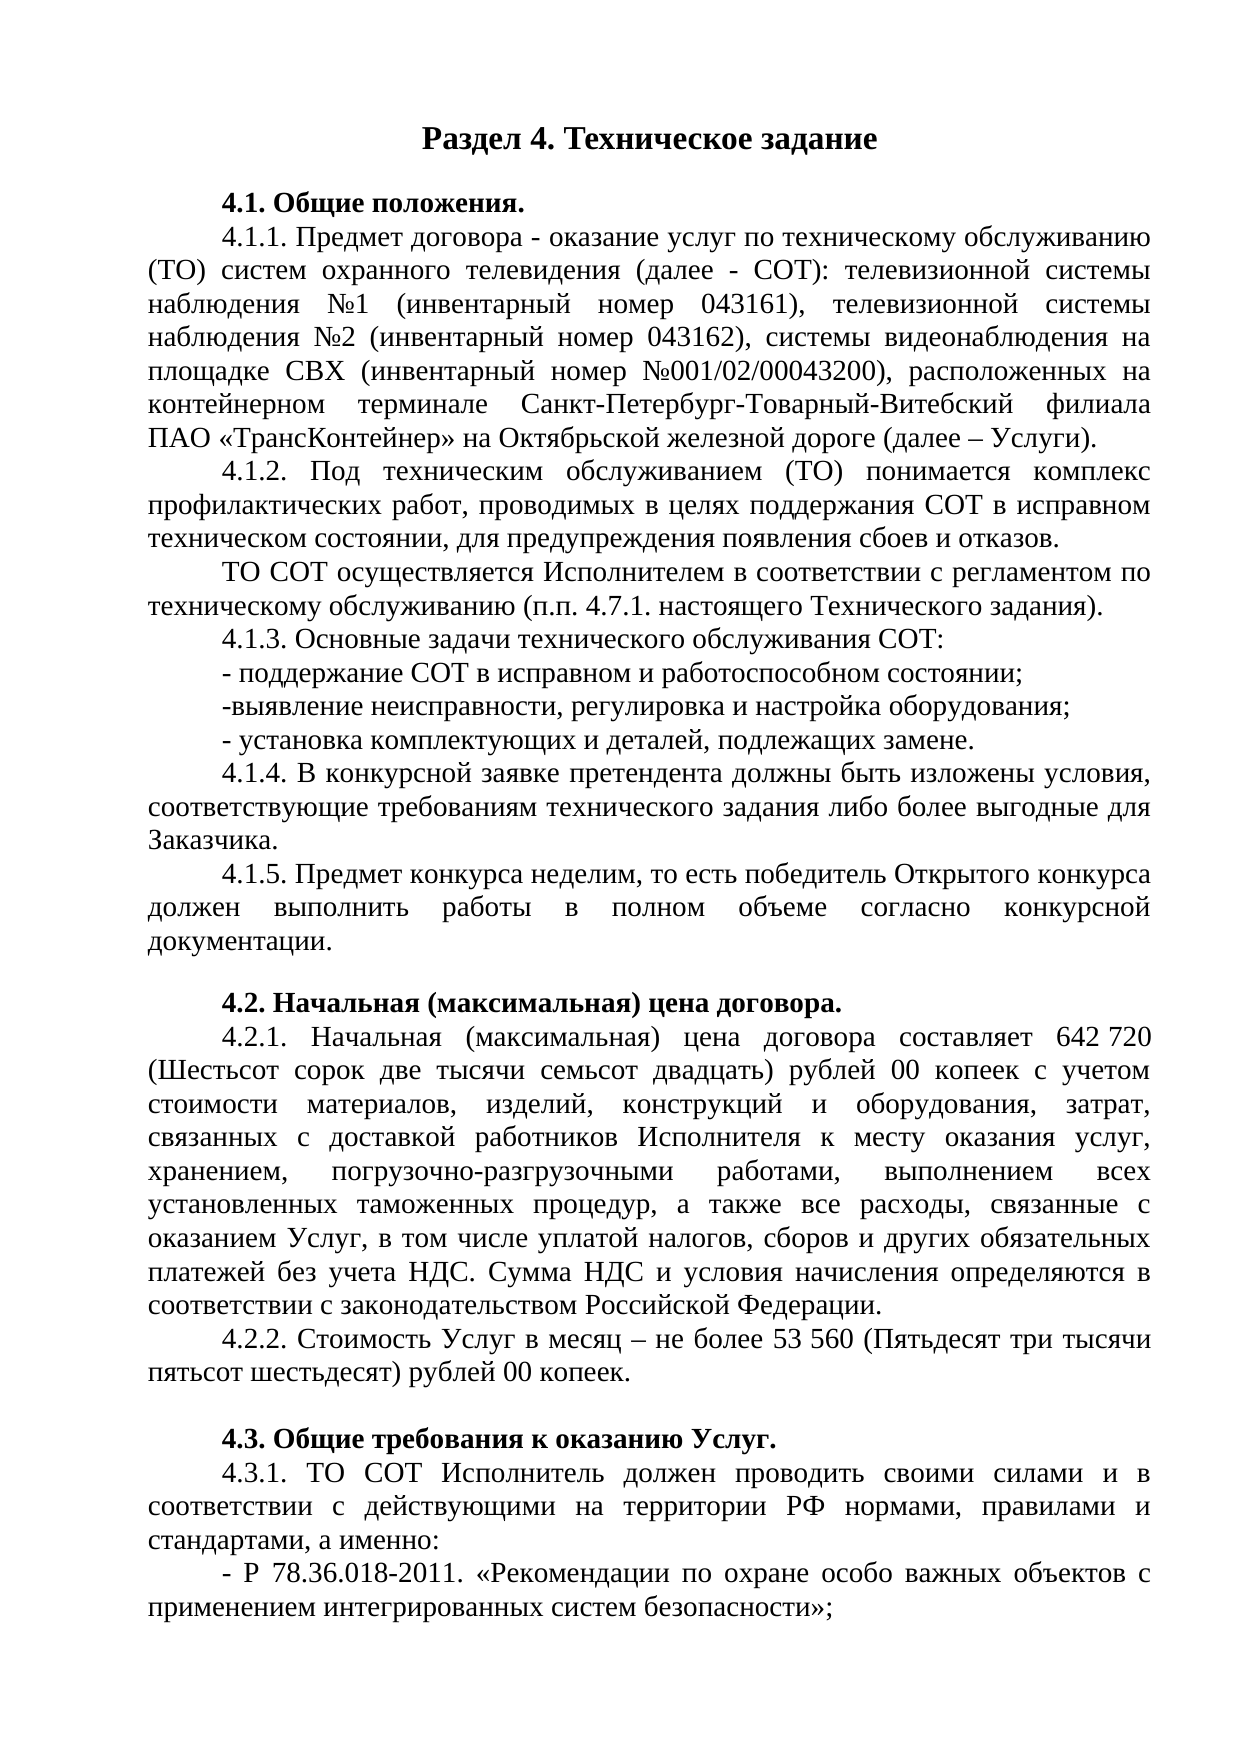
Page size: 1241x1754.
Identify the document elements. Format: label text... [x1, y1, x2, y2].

text 4.1.2. Под техническим обслуживанием (ТО) понимается комплекс профилактических работ, проводимых в целях поддержания СОТ в исправном техническом состоянии, для предупреждения появления сбоев и отказов. [148, 453, 1152, 554]
text 4.2. Начальная (максимальная) цена договора. [148, 985, 1152, 1019]
text 4.1.4. В конкурсной заявке претендента должны быть изложены условия, соответствующие требованиям технического задания либо более выгодные для Заказчика. [148, 755, 1152, 856]
text 4.2.1. Начальная (максимальная) цена договора составляет 642 720 (Шестьсот сорок две тысячи семьсот двадцать) рублей 00 копеек с учетом стоимости материалов, изделий, конструкций и оборудования, затрат, связанных с доставкой работников Исполнителя к месту оказания услуг, хранением, погрузочно-разгрузочными работами, выполнением всех установленных таможенных процедур, а также все расходы, связанные с оказанием Услуг, в том числе уплатой налогов, сборов и других обязательных платежей без учета НДС. Сумма НДС и условия начисления определяются в соответствии с законодательством Российской Федерации. [148, 1019, 1152, 1321]
text 4.1.5. Предмет конкурса неделим, то есть победитель Открытого конкурса должен выполнить работы в полном объеме согласно конкурсной документации. [148, 856, 1152, 957]
text 4.3. Общие требования к оказанию Услуг. [148, 1421, 1152, 1455]
text - установка комплектующих и деталей, подлежащих замене. [148, 722, 1152, 755]
text 4.3.1. ТО СОТ Исполнитель должен проводить своими силами и в соответствии с действующими на территории РФ нормами, правилами и стандартами, а именно: [148, 1455, 1152, 1556]
text 4.2.2. Стоимость Услуг в месяц – не более 53 560 (Пятьдесят три тысячи пятьсот шестьдесят) рублей 00 копеек. [148, 1321, 1152, 1388]
text 4.1.3. Основные задачи технического обслуживания СОТ: [148, 621, 1152, 655]
text - поддержание СОТ в исправном и работоспособном состоянии; [148, 655, 1152, 688]
text ТО СОТ осуществляется Исполнителем в соответствии с регламентом по техническому обслуживанию (п.п. 4.7.1. настоящего Технического задания). [148, 554, 1152, 621]
subtitle Раздел 4. Техническое задание [148, 118, 1152, 156]
text -выявление неисправности, регулировка и настройка оборудования; [148, 688, 1152, 722]
text 4.1.1. Предмет договора - оказание услуг по техническому обслуживанию (ТО) систем охранного телевидения (далее - СОТ): телевизионной системы наблюдения №1 (инвентарный номер 043161), телевизионной системы наблюдения №2 (инвентарный номер 043162), системы видеонаблюдения на площадке СВХ (инвентарный номер №001/02/00043200), расположенных на контейнерном терминале Санкт-Петербург-Товарный-Витебский филиала ПАО «ТрансКонтейнер» на Октябрьской железной дороге (далее – Услуги). [148, 219, 1152, 453]
text 4.1. Общие положения. [148, 185, 1152, 219]
text - Р 78.36.018-2011. «Рекомендации по охране особо важных объектов с применением интегрированных систем безопасности»; [148, 1556, 1152, 1623]
